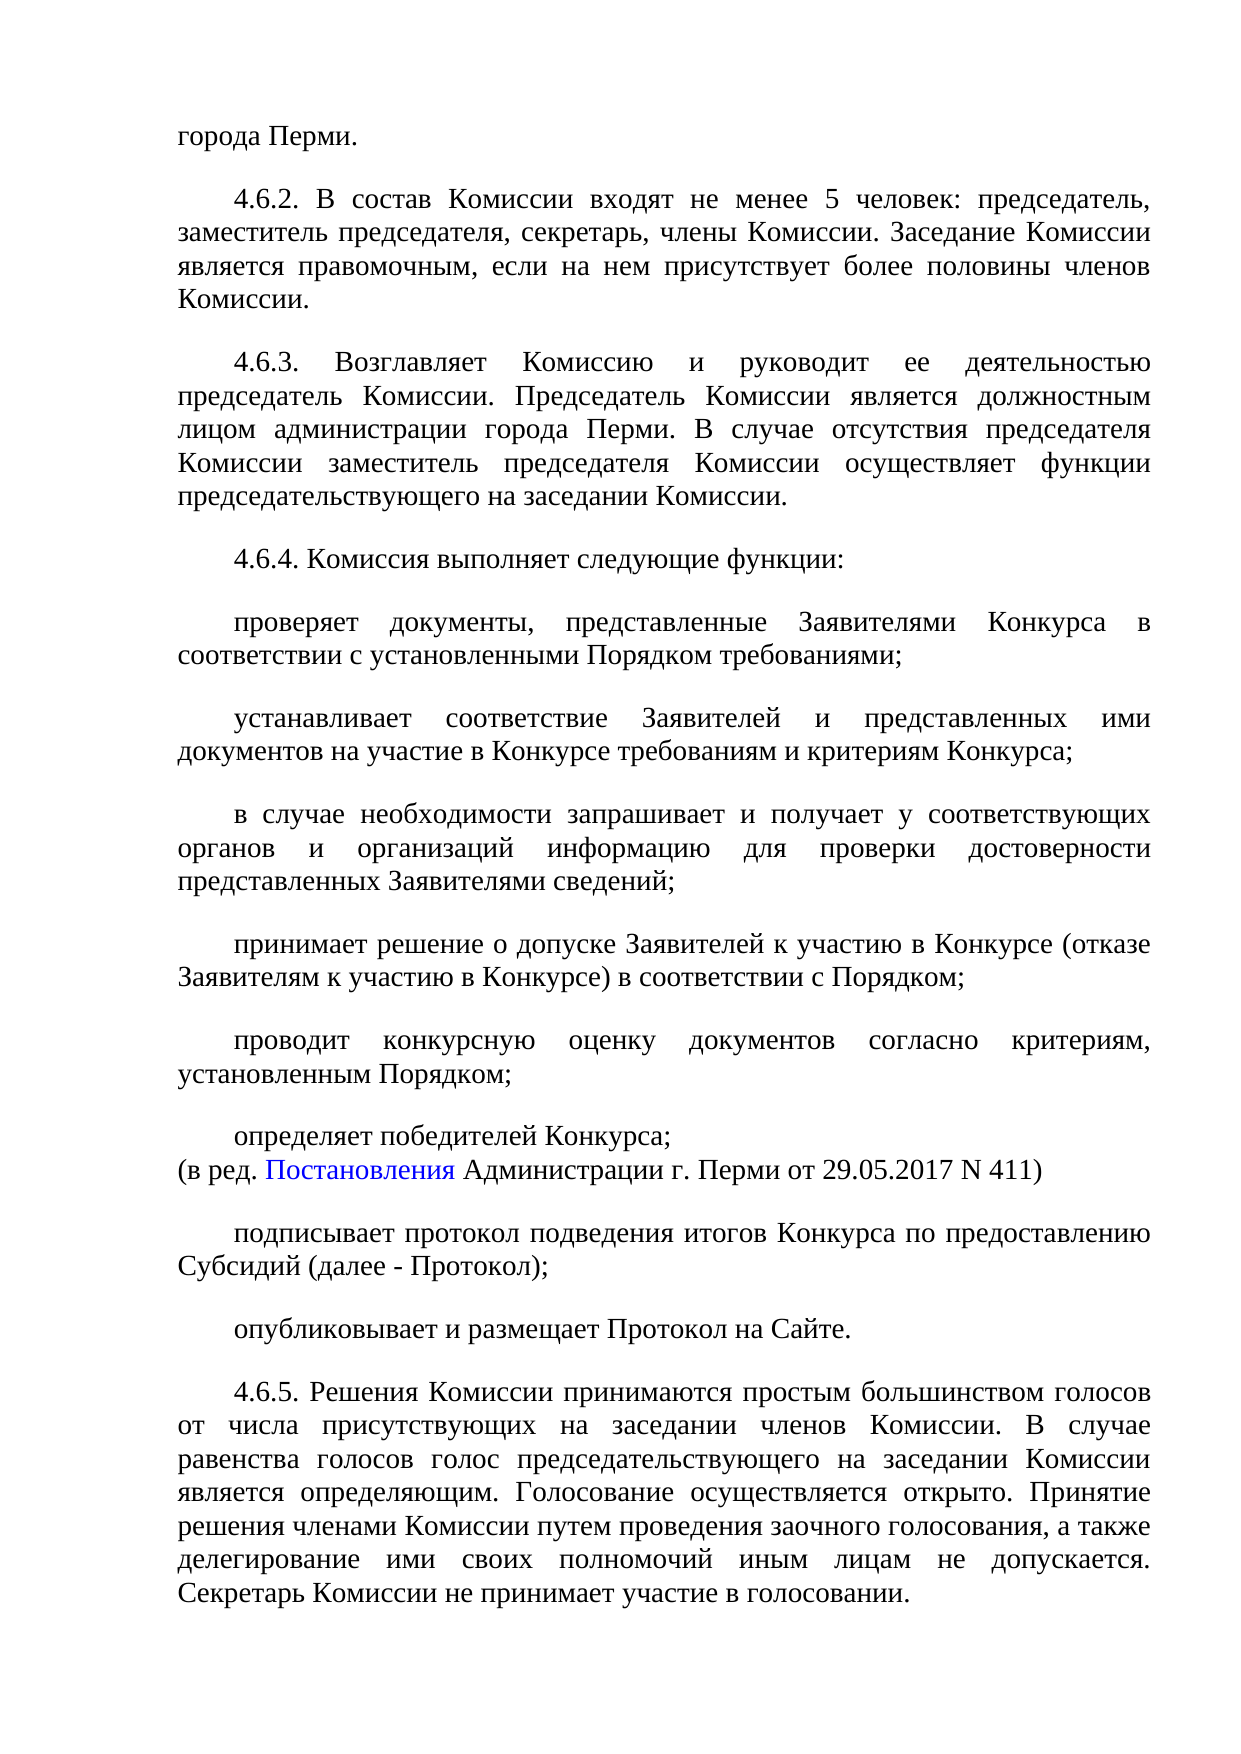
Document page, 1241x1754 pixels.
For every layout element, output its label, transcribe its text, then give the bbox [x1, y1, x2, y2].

text 4.6.3. Возглавляет Комиссию и руководит ее деятельностью председатель Комиссии. Председатель Комиссии является должностным лицом администрации города Перми. В случае отсутствия председателя Комиссии заместитель председателя Комиссии осуществляет функции председательствующего на заседании Комиссии. [177, 344, 1152, 512]
text определяет победителей Конкурса; [177, 1118, 1152, 1152]
text принимает решение о допуске Заявителей к участию в Конкурсе (отказе Заявителям к участию в Конкурсе) в соответствии с Порядком; [177, 926, 1152, 993]
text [177, 118, 1152, 152]
text проверяет документы, представленные Заявителями Конкурса в соответствии с установленными Порядком требованиями; [177, 604, 1152, 671]
text подписывает протокол подведения итогов Конкурса по предоставлению Субсидий (далее - Протокол); [177, 1215, 1152, 1282]
text в случае необходимости запрашивает и получает у соответствующих органов и организаций информацию для проверки достоверности представленных Заявителями сведений; [177, 796, 1152, 897]
text устанавливает соответствие Заявителей и представленных ими документов на участие в Конкурсе требованиям и критериям Конкурса; [177, 700, 1152, 767]
text проводит конкурсную оценку документов согласно критериям, установленным Порядком; [177, 1022, 1152, 1089]
text 4.6.4. Комиссия выполняет следующие функции: [177, 541, 1152, 574]
text опубликовывает и размещает Протокол на Сайте. [177, 1311, 1152, 1344]
text 4.6.5. Решения Комиссии принимаются простым большинством голосов от числа присутствующих на заседании членов Комиссии. В случае равенства голосов голос председательствующего на заседании Комиссии является определяющим. Голосование осуществляется открыто. Принятие решения членами Комиссии путем проведения заочного голосования, а также делегирование ими своих полномочий иным лицам не допускается. Секретарь Комиссии не принимает участие в голосовании. [177, 1374, 1152, 1608]
text 4.6.2. В состав Комиссии входят не менее 5 человек: председатель, заместитель председателя, секретарь, члены Комиссии. Заседание Комиссии является правомочным, если на нем присутствует более половины членов Комиссии. [177, 181, 1152, 315]
text (в ред. Постановления Администрации г. Перми от 29.05.2017 N 411) [177, 1152, 1152, 1186]
